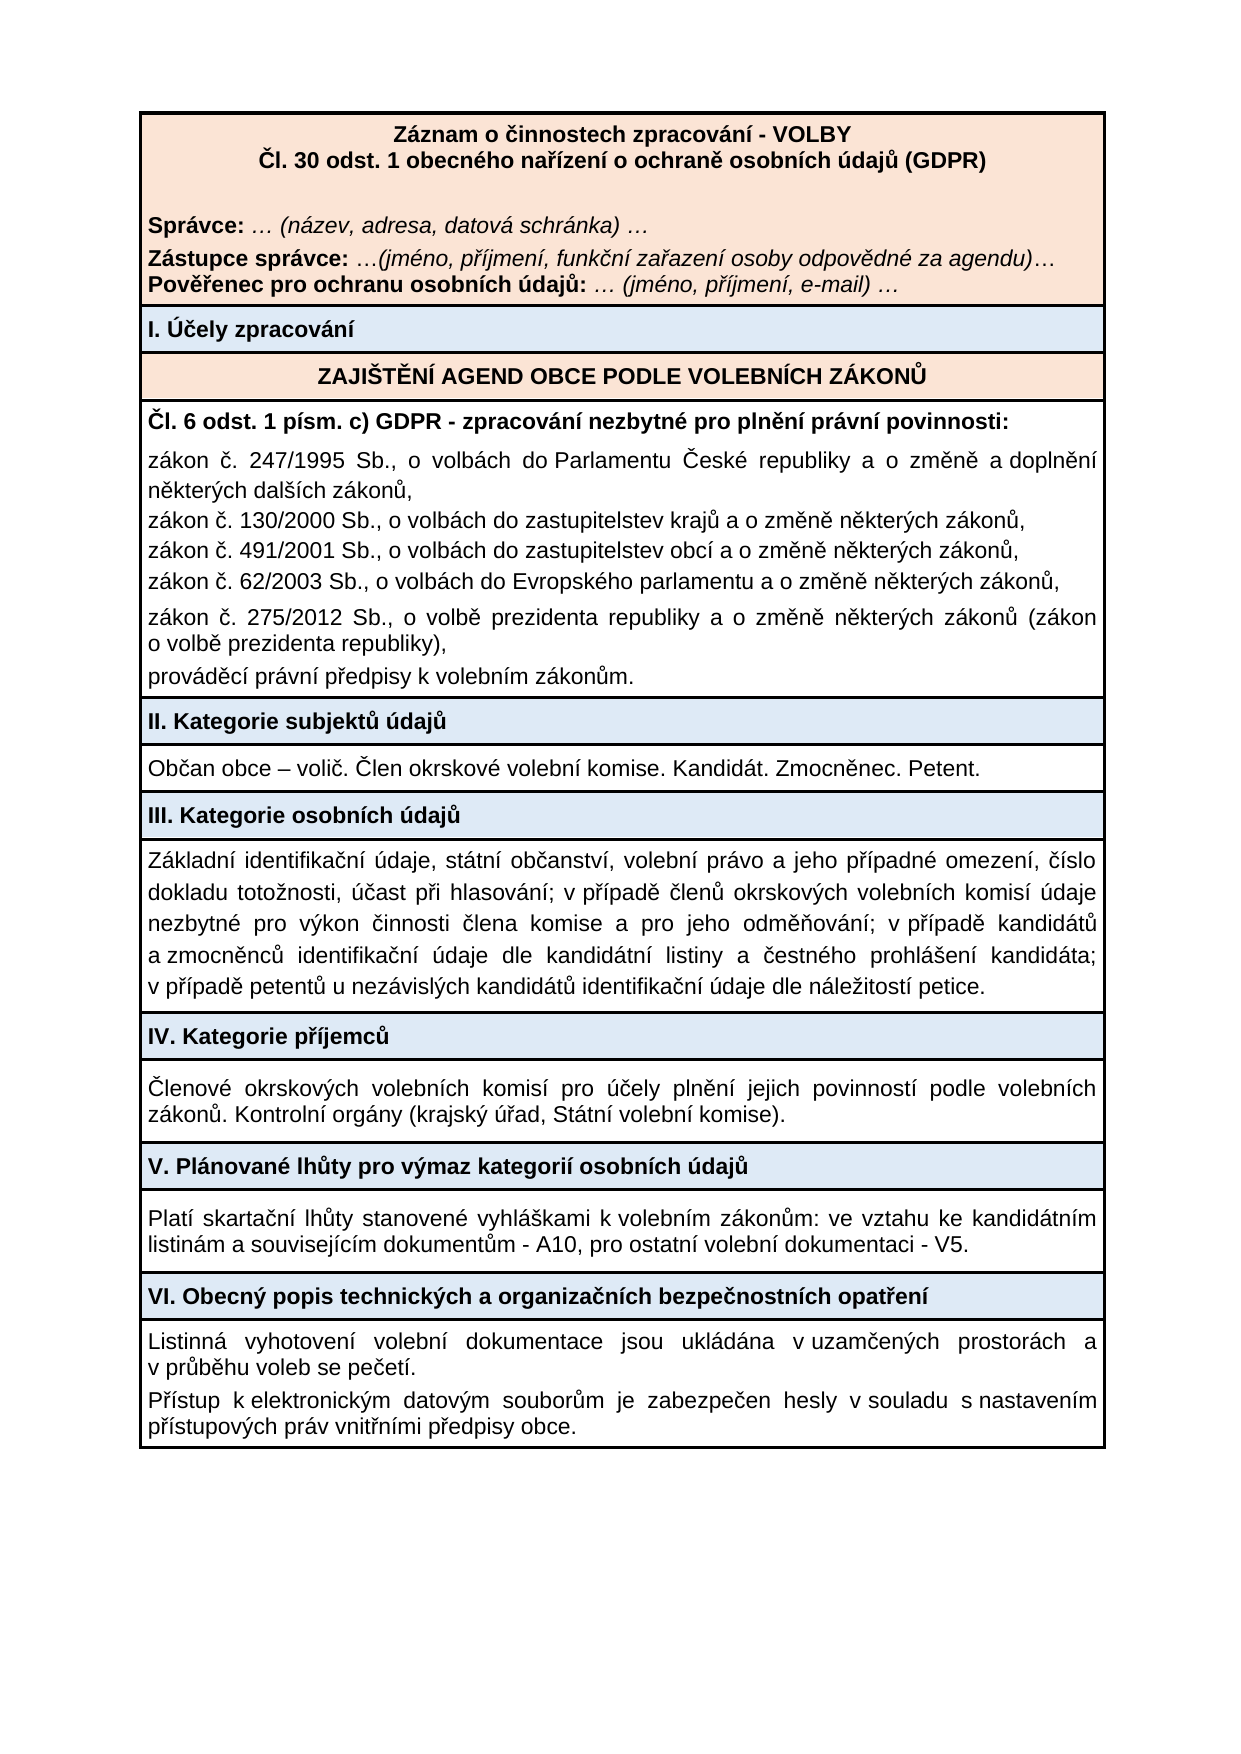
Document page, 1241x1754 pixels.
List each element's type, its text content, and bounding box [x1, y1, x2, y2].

table_cell V. Plánované lhůty pro výmaz kategorií osobních údajů [142, 1144, 1103, 1188]
table_cell I. Účely zpracování [142, 307, 1103, 351]
table_header Záznam o činnostech zpracování - VOLBY Čl. 30 odst. 1 obecného nařízení o ochraně osobních údajů (GDPR) Správce: … (název, adresa, datová schránka) … Zástupce správce: …(jméno, příjmení, funkční zařazení osoby odpovědné za agendu)… Pověřenec pro ochranu osobních údajů: … (jméno, příjmení, e-mail) … [142, 115, 1103, 304]
table_cell Členové okrskových volebních komisí pro účely plnění jejich povinností podle volebních zákonů. Kontrolní orgány (krajský úřad, Státní volební komise). [142, 1061, 1103, 1141]
table_cell Občan obce – volič. Člen okrskové volební komise. Kandidát. Zmocněnec. Petent. [142, 746, 1103, 790]
table_cell ZAJIŠTĚNÍ AGEND OBCE PODLE VOLEBNÍCH ZÁKONŮ [142, 354, 1103, 398]
table_cell Listinná vyhotovení volební dokumentace jsou ukládána v uzamčených prostorách a v průběhu voleb se pečetí. Přístup k elektronickým datovým souborům je zabezpečen hesly v souladu s nastavením přístupových práv vnitřními předpisy obce. [142, 1321, 1103, 1446]
table_cell Platí skartační lhůty stanovené vyhláškami k volebním zákonům: ve vztahu ke kandidátním listinám a souvisejícím dokumentům - A10, pro ostatní volební dokumentaci - V5. [142, 1191, 1103, 1271]
table_cell II. Kategorie subjektů údajů [142, 699, 1103, 743]
table_cell VI. Obecný popis technických a organizačních bezpečnostních opatření [142, 1274, 1103, 1318]
table_cell IV. Kategorie příjemců [142, 1014, 1103, 1058]
table_cell Čl. 6 odst. 1 písm. c) GDPR - zpracování nezbytné pro plnění právní povinnosti: zákon č. 247/1995 Sb., o volbách do Parlamentu České republiky a o změně a doplnění některých dalších zákonů, zákon č. 130/2000 Sb., o volbách do zastupitelstev krajů a o změně některých zákonů, zákon č. 491/2001 Sb., o volbách do zastupitelstev obcí a o změně některých zákonů, zákon č. 62/2003 Sb., o volbách do Evropského parlamentu a o změně některých zákonů, zákon č. 275/2012 Sb., o volbě prezidenta republiky a o změně některých zákonů (zákon o volbě prezidenta republiky), prováděcí právní předpisy k volebním zákonům. [142, 402, 1103, 696]
table_cell III. Kategorie osobních údajů [142, 793, 1103, 837]
table_cell Základní identifikační údaje, státní občanství, volební právo a jeho případné omezení, číslo dokladu totožnosti, účast při hlasování; v případě členů okrskových volebních komisí údaje nezbytné pro výkon činnosti člena komise a pro jeho odměňování; v případě kandidátů a zmocněnců identifikační údaje dle kandidátní listiny a čestného prohlášení kandidáta; v případě petentů u nezávislých kandidátů identifikační údaje dle náležitostí petice. [142, 841, 1103, 1011]
